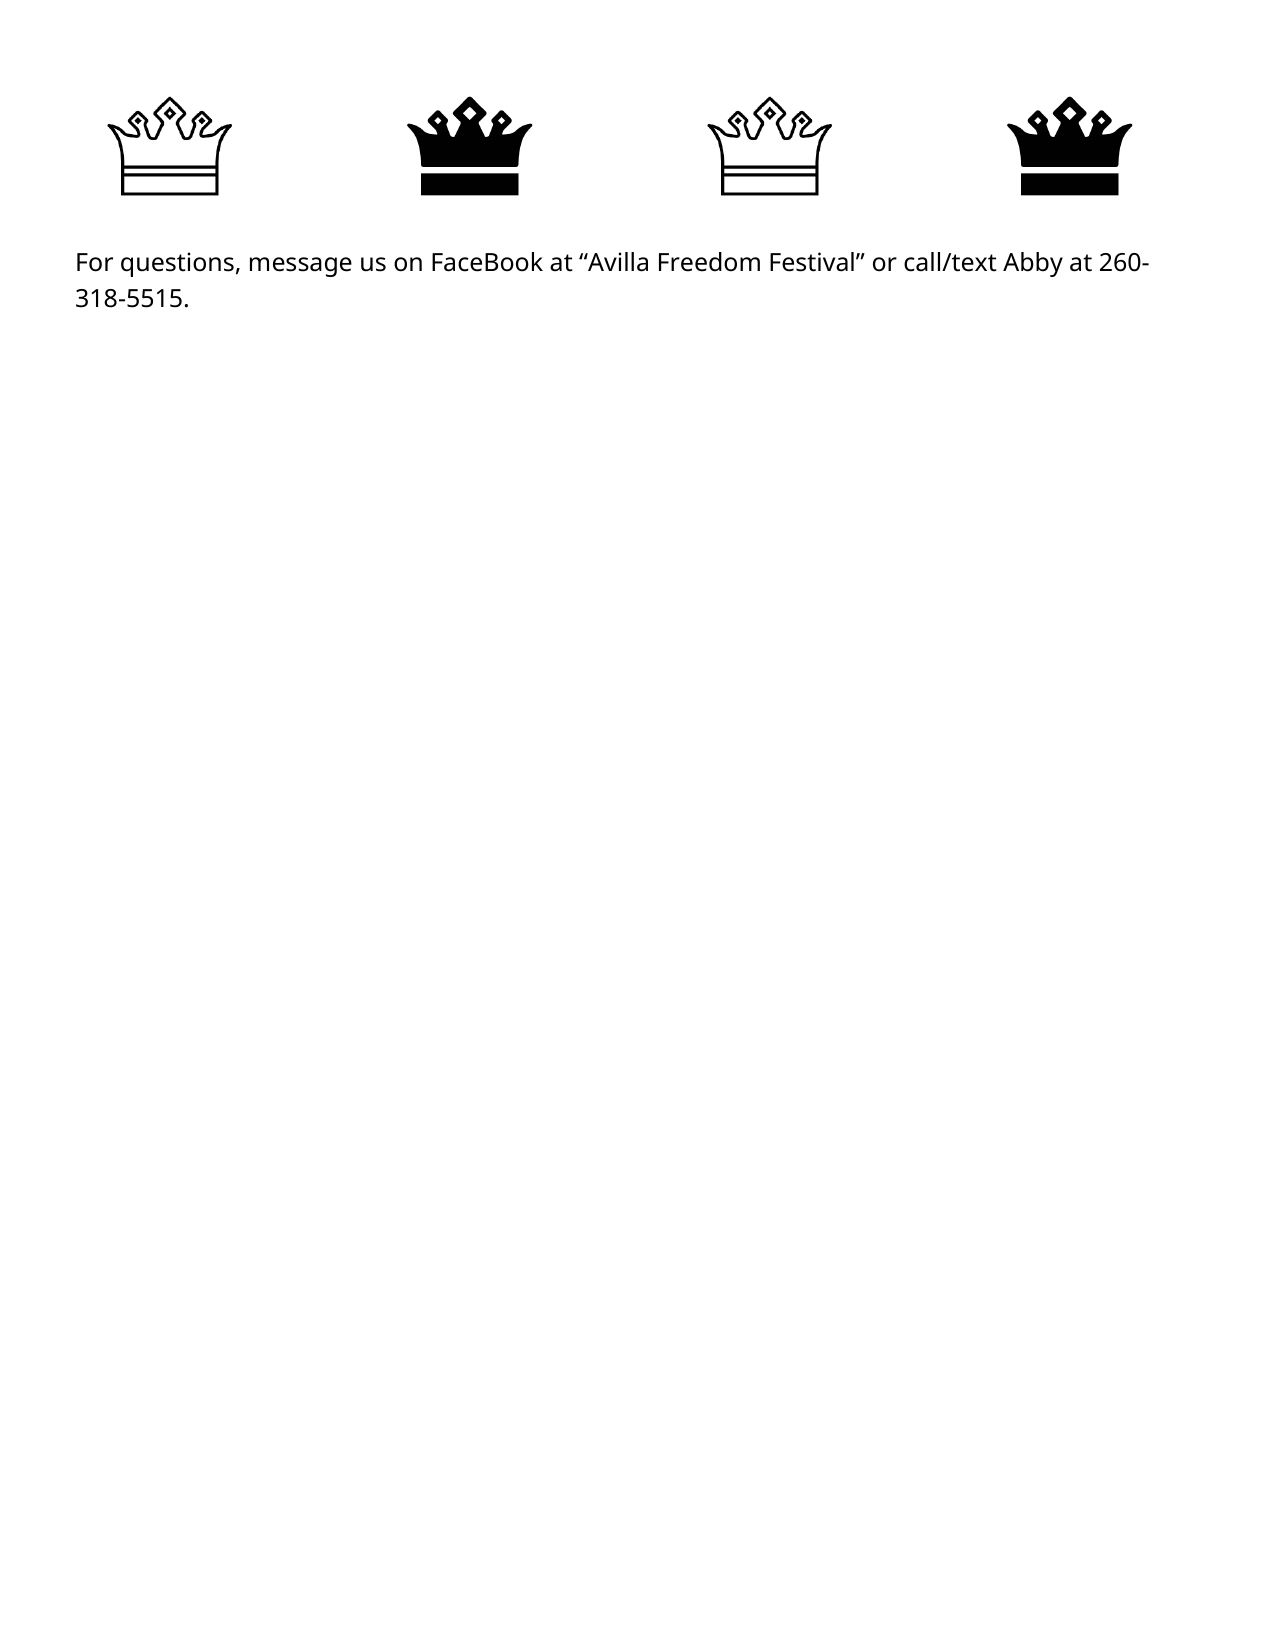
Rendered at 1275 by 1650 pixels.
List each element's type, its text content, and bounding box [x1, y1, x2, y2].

picture [994, 75, 1145, 225]
picture [394, 75, 545, 225]
text For questions, message us on FaceBook at “Avilla Freedom Festival” or call/text Abby at 260-318-5515. [75, 244, 1200, 315]
picture [94, 75, 245, 225]
picture [694, 75, 845, 225]
